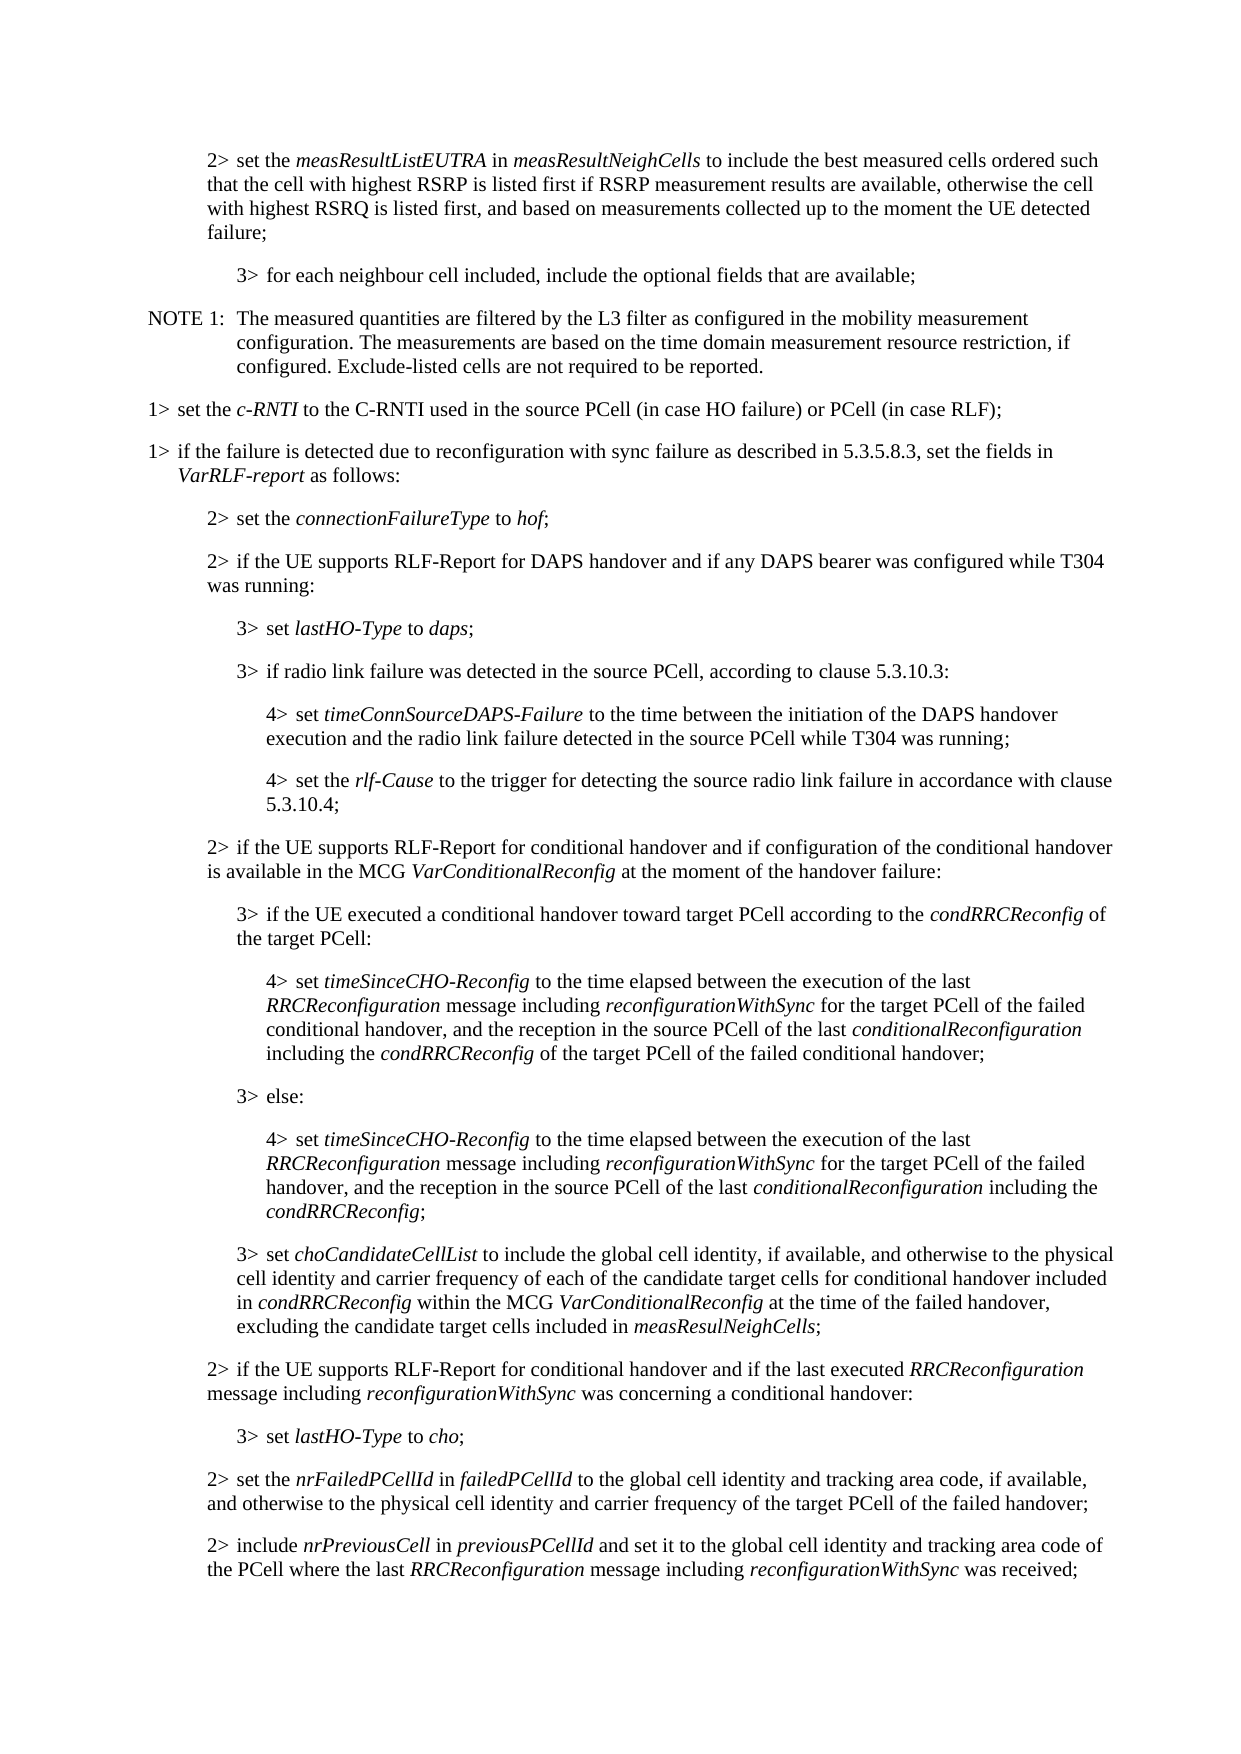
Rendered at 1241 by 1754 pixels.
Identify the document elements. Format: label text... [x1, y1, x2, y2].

text 2> set the nrFailedPCellId in failedPCellId to the global cell identity and tracking area code, if available, and otherwise to the physical cell identity and carrier frequency of the target PCell of the failed handover; [207, 1466, 1122, 1514]
text NOTE 1: The measured quantities are filtered by the L3 filter as configured in the mobility measurement configuration. The measurements are based on the time domain measurement resource restriction, if configured. Exclude-listed cells are not required to be reported. [148, 306, 1122, 378]
text 3> for each neighbour cell included, include the optional fields that are available; [236, 263, 1122, 287]
text 3> set choCandidateCellList to include the global cell identity, if available, and otherwise to the physical cell identity and carrier frequency of each of the candidate target cells for conditional handover included in condRRCReconfig within the MCG VarConditionalReconfig at the time of the failed handover, excluding the candidate target cells included in measResulNeighCells; [236, 1242, 1122, 1338]
text 4> set the rlf-Cause to the trigger for detecting the source radio link failure in accordance with clause 5.3.10.4; [266, 768, 1122, 816]
text 1> if the failure is detected due to reconfiguration with sync failure as described in 5.3.5.8.3, set the fields in VarRLF-report as follows: [148, 439, 1122, 487]
text 3> set lastHO-Type to cho; [236, 1424, 1122, 1448]
text 1> set the c-RNTI to the C-RNTI used in the source PCell (in case HO failure) or PCell (in case RLF); [148, 396, 1122, 421]
text 2> if the UE supports RLF-Report for DAPS handover and if any DAPS bearer was configured while T304 was running: [207, 549, 1122, 597]
text 4> set timeSinceCHO-Reconfig to the time elapsed between the execution of the last RRCReconfiguration message including reconfigurationWithSync for the target PCell of the failed conditional handover, and the reception in the source PCell of the last conditionalReconfiguration including the condRRCReconfig of the target PCell of the failed conditional handover; [266, 969, 1122, 1065]
text 3> else: [236, 1084, 1122, 1108]
text 2> set the measResultListEUTRA in measResultNeighCells to include the best measured cells ordered such that the cell with highest RSRP is listed first if RSRP measurement results are available, otherwise the cell with highest RSRQ is listed first, and based on measurements collected up to the moment the UE detected failure; [207, 148, 1122, 244]
text 2> if the UE supports RLF-Report for conditional handover and if the last executed RRCReconfiguration message including reconfigurationWithSync was concerning a conditional handover: [207, 1357, 1122, 1405]
text 2> include nrPreviousCell in previousPCellId and set it to the global cell identity and tracking area code of the PCell where the last RRCReconfiguration message including reconfigurationWithSync was received; [207, 1533, 1122, 1581]
text 4> set timeConnSourceDAPS-Failure to the time between the initiation of the DAPS handover execution and the radio link failure detected in the source PCell while T304 was running; [266, 701, 1122, 749]
text 3> if the UE executed a conditional handover toward target PCell according to the condRRCReconfig of the target PCell: [236, 902, 1122, 950]
text 3> set lastHO-Type to daps; [236, 616, 1122, 640]
text 4> set timeSinceCHO-Reconfig to the time elapsed between the execution of the last RRCReconfiguration message including reconfigurationWithSync for the target PCell of the failed handover, and the reception in the source PCell of the last conditionalReconfiguration including the condRRCReconfig; [266, 1127, 1122, 1223]
text 3> if radio link failure was detected in the source PCell, according to clause 5.3.10.3: [236, 659, 1122, 683]
text 2> set the connectionFailureType to hof; [207, 506, 1122, 530]
text 2> if the UE supports RLF-Report for conditional handover and if configuration of the conditional handover is available in the MCG VarConditionalReconfig at the moment of the handover failure: [207, 835, 1122, 883]
